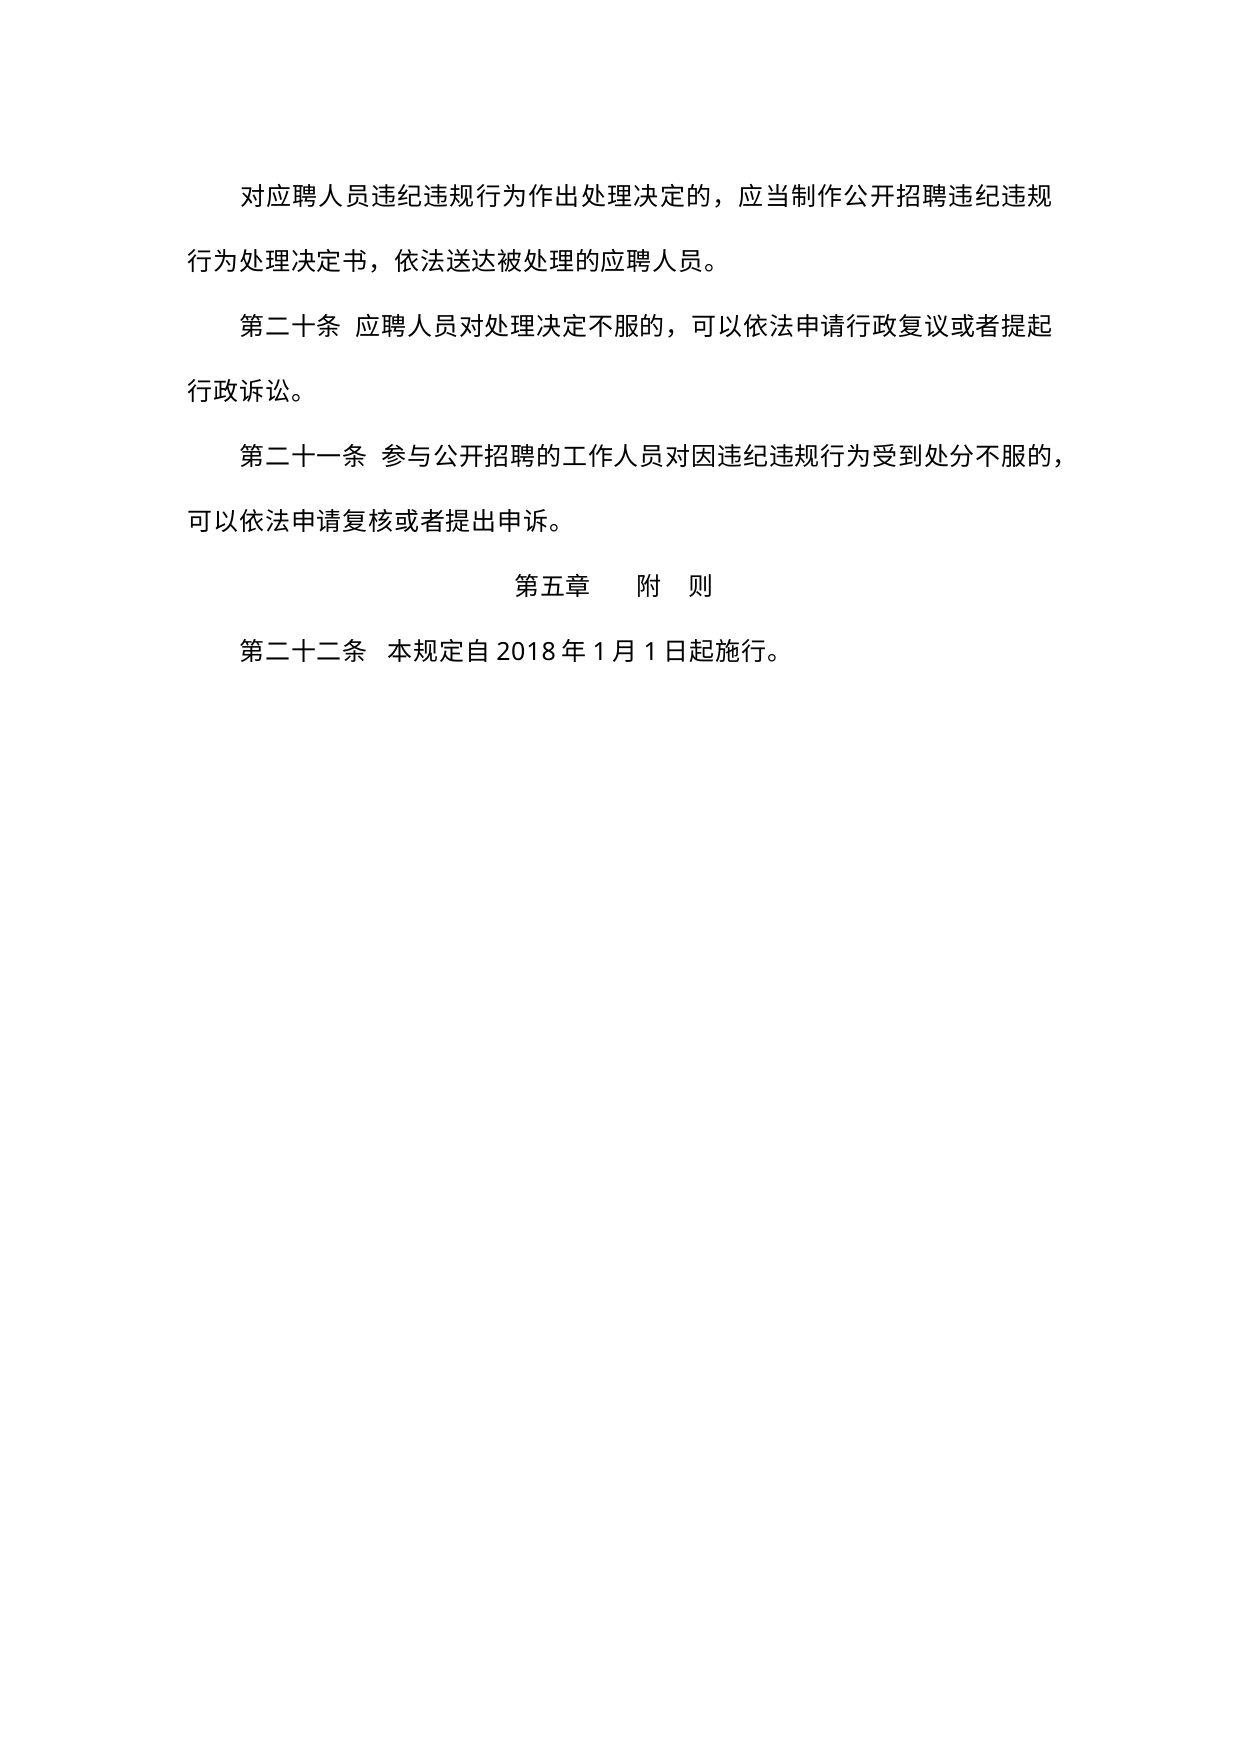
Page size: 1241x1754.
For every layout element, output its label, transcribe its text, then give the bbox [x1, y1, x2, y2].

text 对应聘人员违纪违规行为作出处理决定的，应当制作公开招聘违纪违规行为处理决定书，依法送达被处理的应聘人员。 [187, 162, 1053, 292]
text 第五章 附 则 [187, 552, 1053, 617]
text 第二十二条 本规定自2018年1月1日起施行。 [187, 617, 1053, 682]
text 第二十一条 参与公开招聘的工作人员对因违纪违规行为受到处分不服的，可以依法申请复核或者提出申诉。 [187, 422, 1053, 552]
text 第二十条 应聘人员对处理决定不服的，可以依法申请行政复议或者提起行政诉讼。 [187, 292, 1053, 422]
